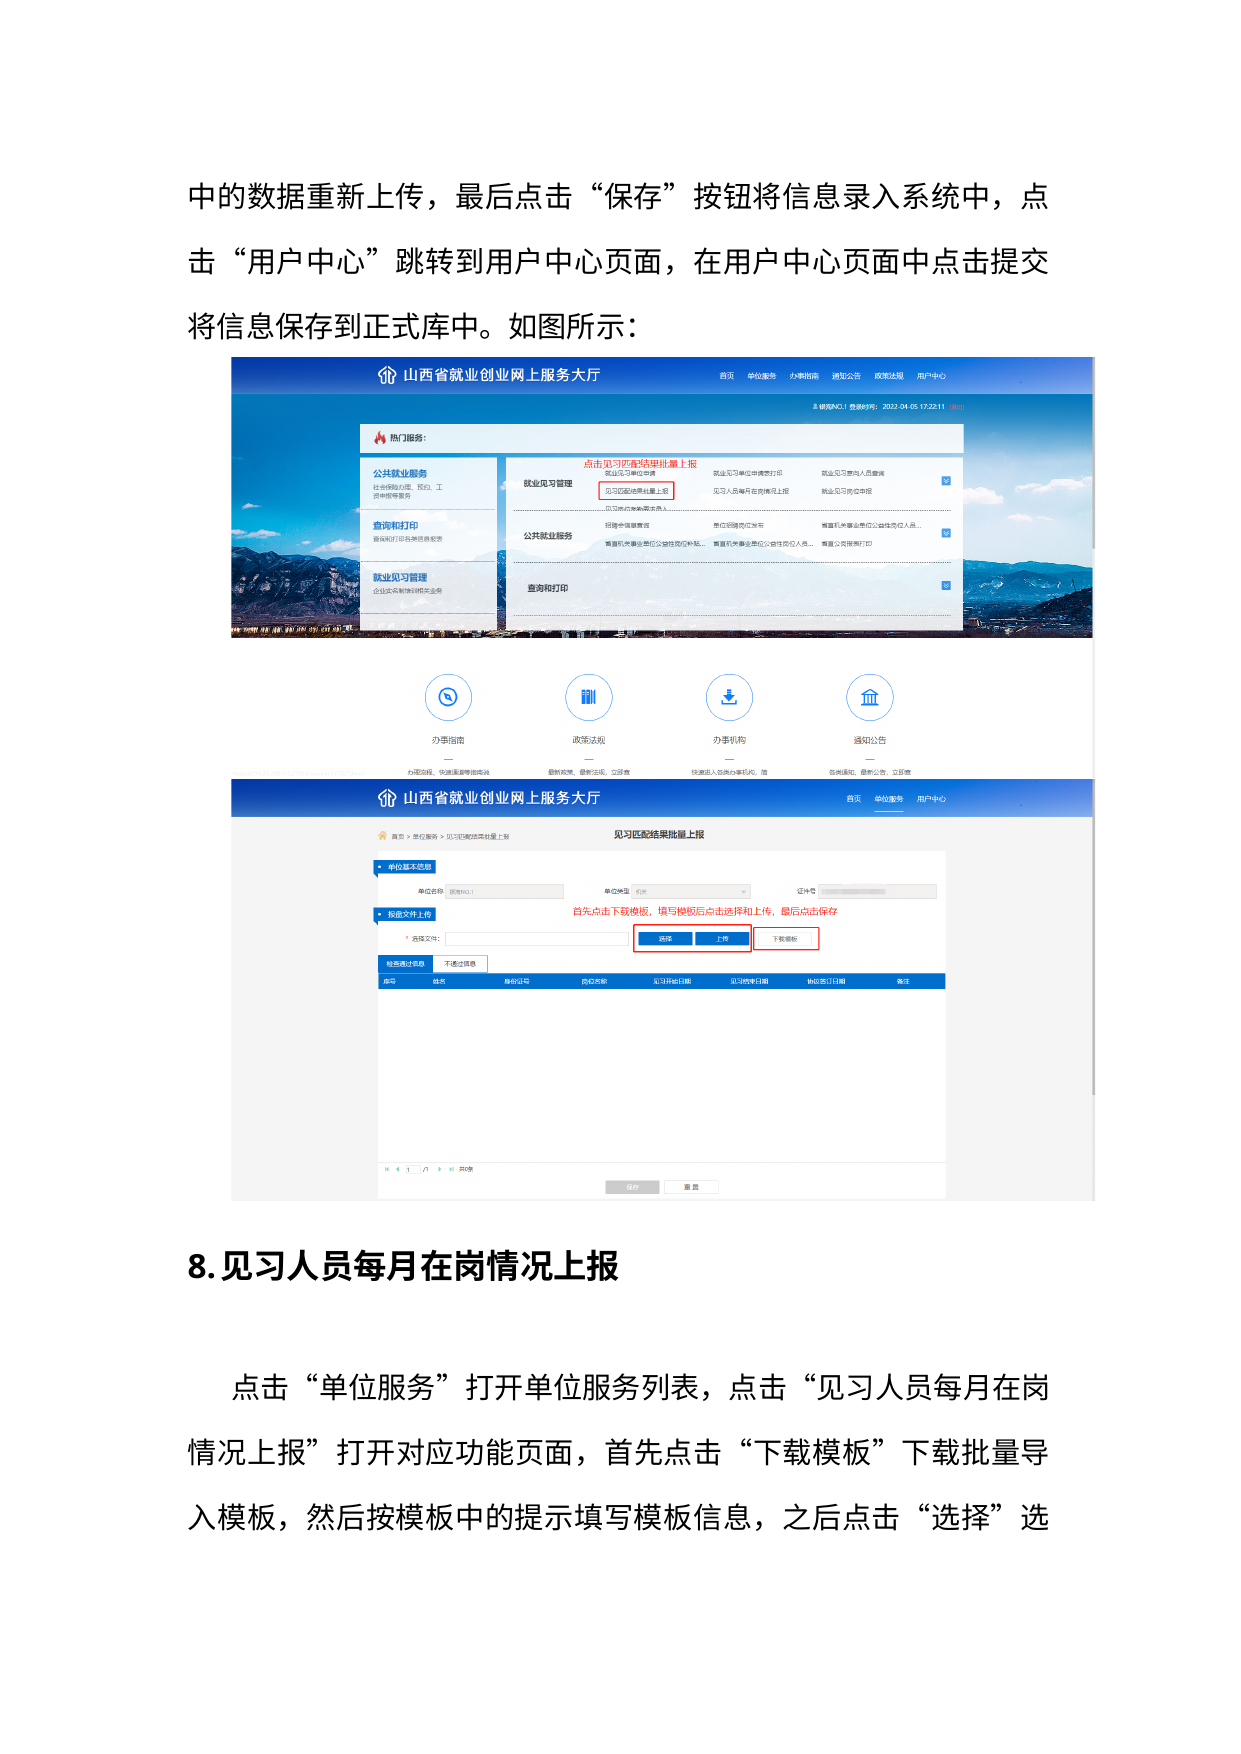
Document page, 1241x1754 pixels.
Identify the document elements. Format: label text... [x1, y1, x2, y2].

picture [231, 357, 1096, 778]
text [187, 162, 1053, 357]
picture [231, 779, 1096, 1201]
picture [243, 504, 257, 508]
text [187, 1353, 1053, 1548]
subtitle 见习人员每月在岗情况上报 [187, 1231, 1053, 1296]
